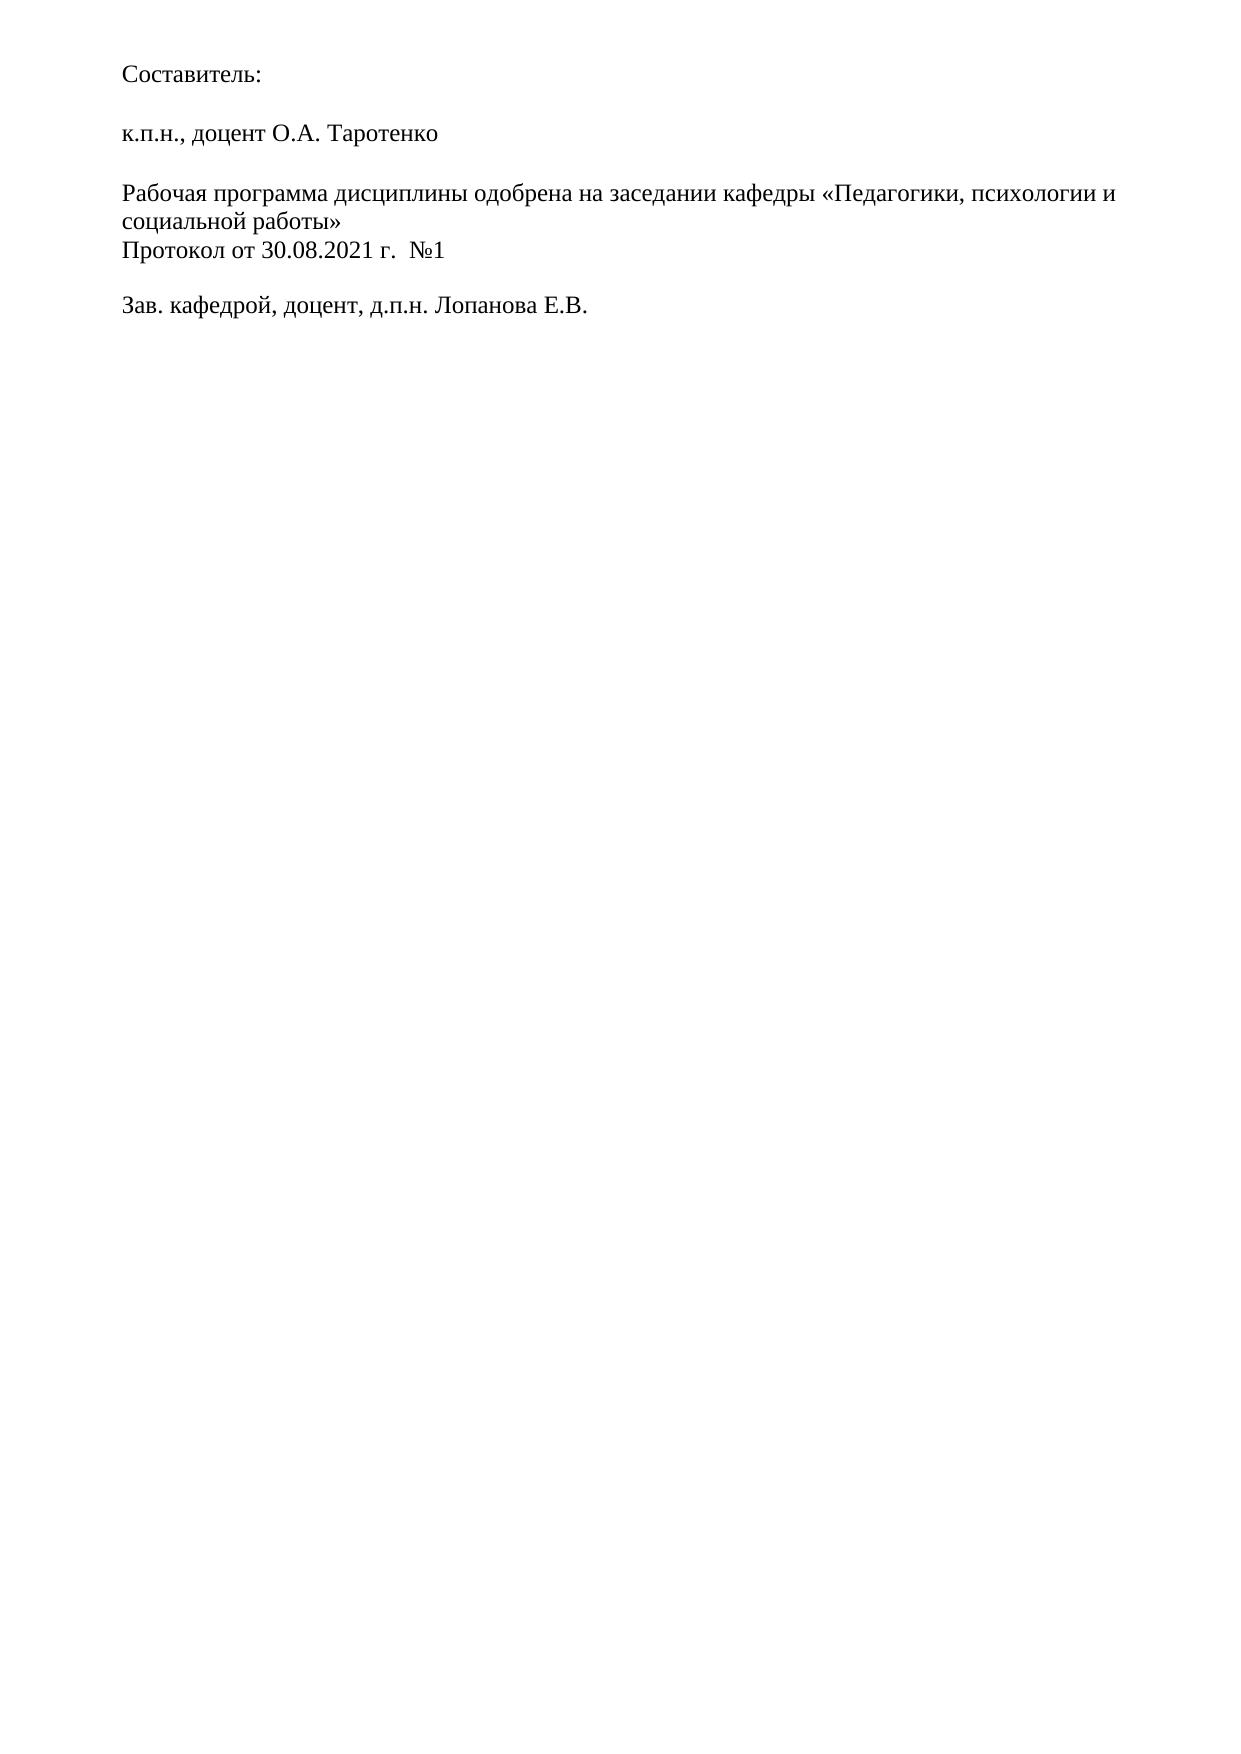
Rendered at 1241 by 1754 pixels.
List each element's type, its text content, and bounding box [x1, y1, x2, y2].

table_header Составитель: к.п.н., доцент О.А. Таротенко Рабочая программа дисциплины одобрена на заседании кафедры «Педагогики, психологии и социальной работы» Протокол от 30.08.2021 г. №1 [118, 59, 1188, 291]
table_cell Зав. кафедрой, доцент, д.п.н. Лопанова Е.В. [118, 291, 1188, 319]
